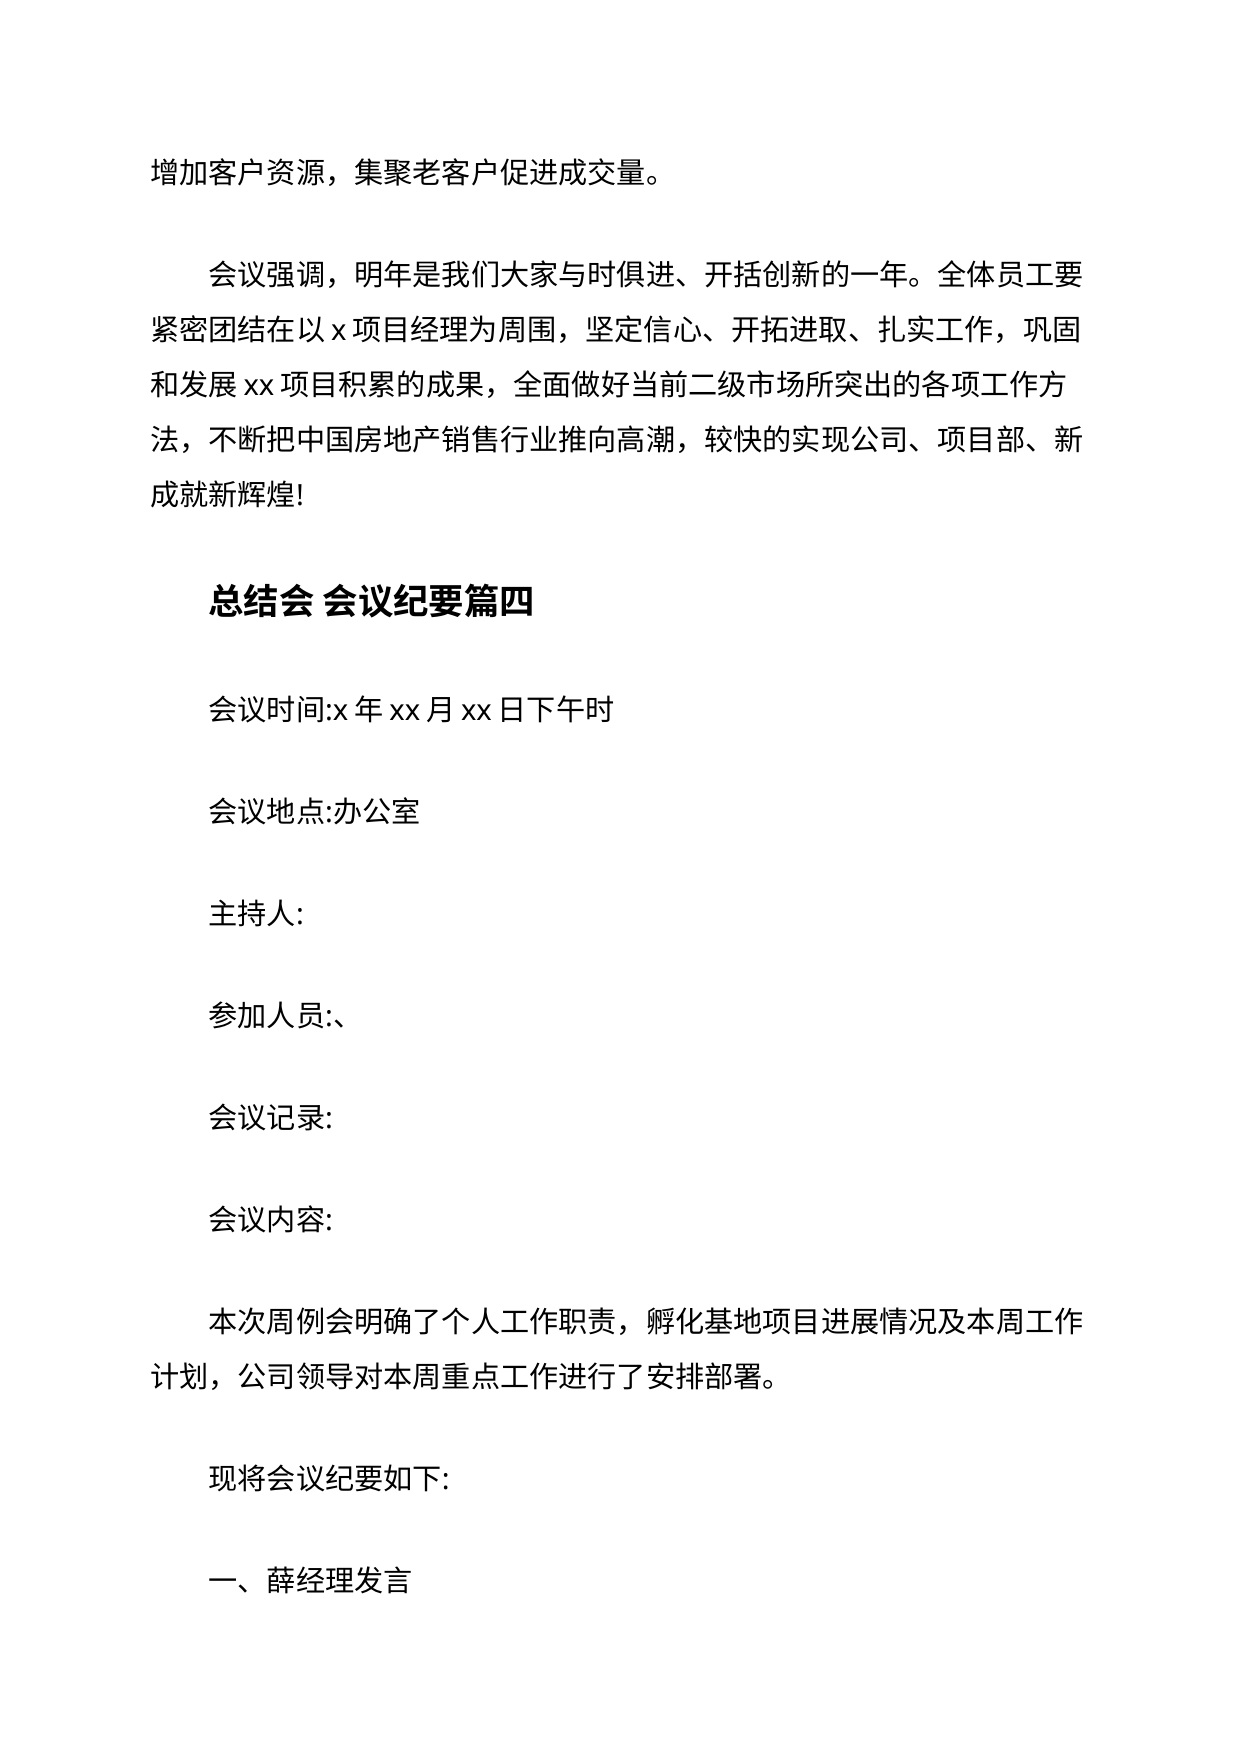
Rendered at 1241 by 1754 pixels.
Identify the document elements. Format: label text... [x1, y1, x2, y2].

text 会议记录: [150, 1095, 1090, 1137]
text 会议内容: [150, 1197, 1090, 1239]
text 总结会 会议纪要篇四 [150, 573, 1090, 625]
text 会议强调，明年是我们大家与时俱进、开括创新的一年。全体员工要紧密团结在以x项目经理为周围，坚定信心、开拓进取、扎实工作，巩固和发展xx项目积累的成果，全面做好当前二级市场所突出的各项工作方法，不断把中国房地产销售行业推向高潮，较快的实现公司、项目部、新成就新辉煌! [150, 252, 1090, 514]
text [150, 150, 1090, 192]
text 现将会议纪要如下: [150, 1456, 1090, 1498]
text 会议地点:办公室 [150, 789, 1090, 831]
text 主持人: [150, 891, 1090, 933]
text 一、薛经理发言 [150, 1557, 1090, 1600]
text 会议时间:x年xx月xx日下午时 [150, 687, 1090, 729]
text 本次周例会明确了个人工作职责，孵化基地项目进展情况及本周工作计划，公司领导对本周重点工作进行了安排部署。 [150, 1299, 1090, 1396]
text 参加人员:、 [150, 993, 1090, 1035]
